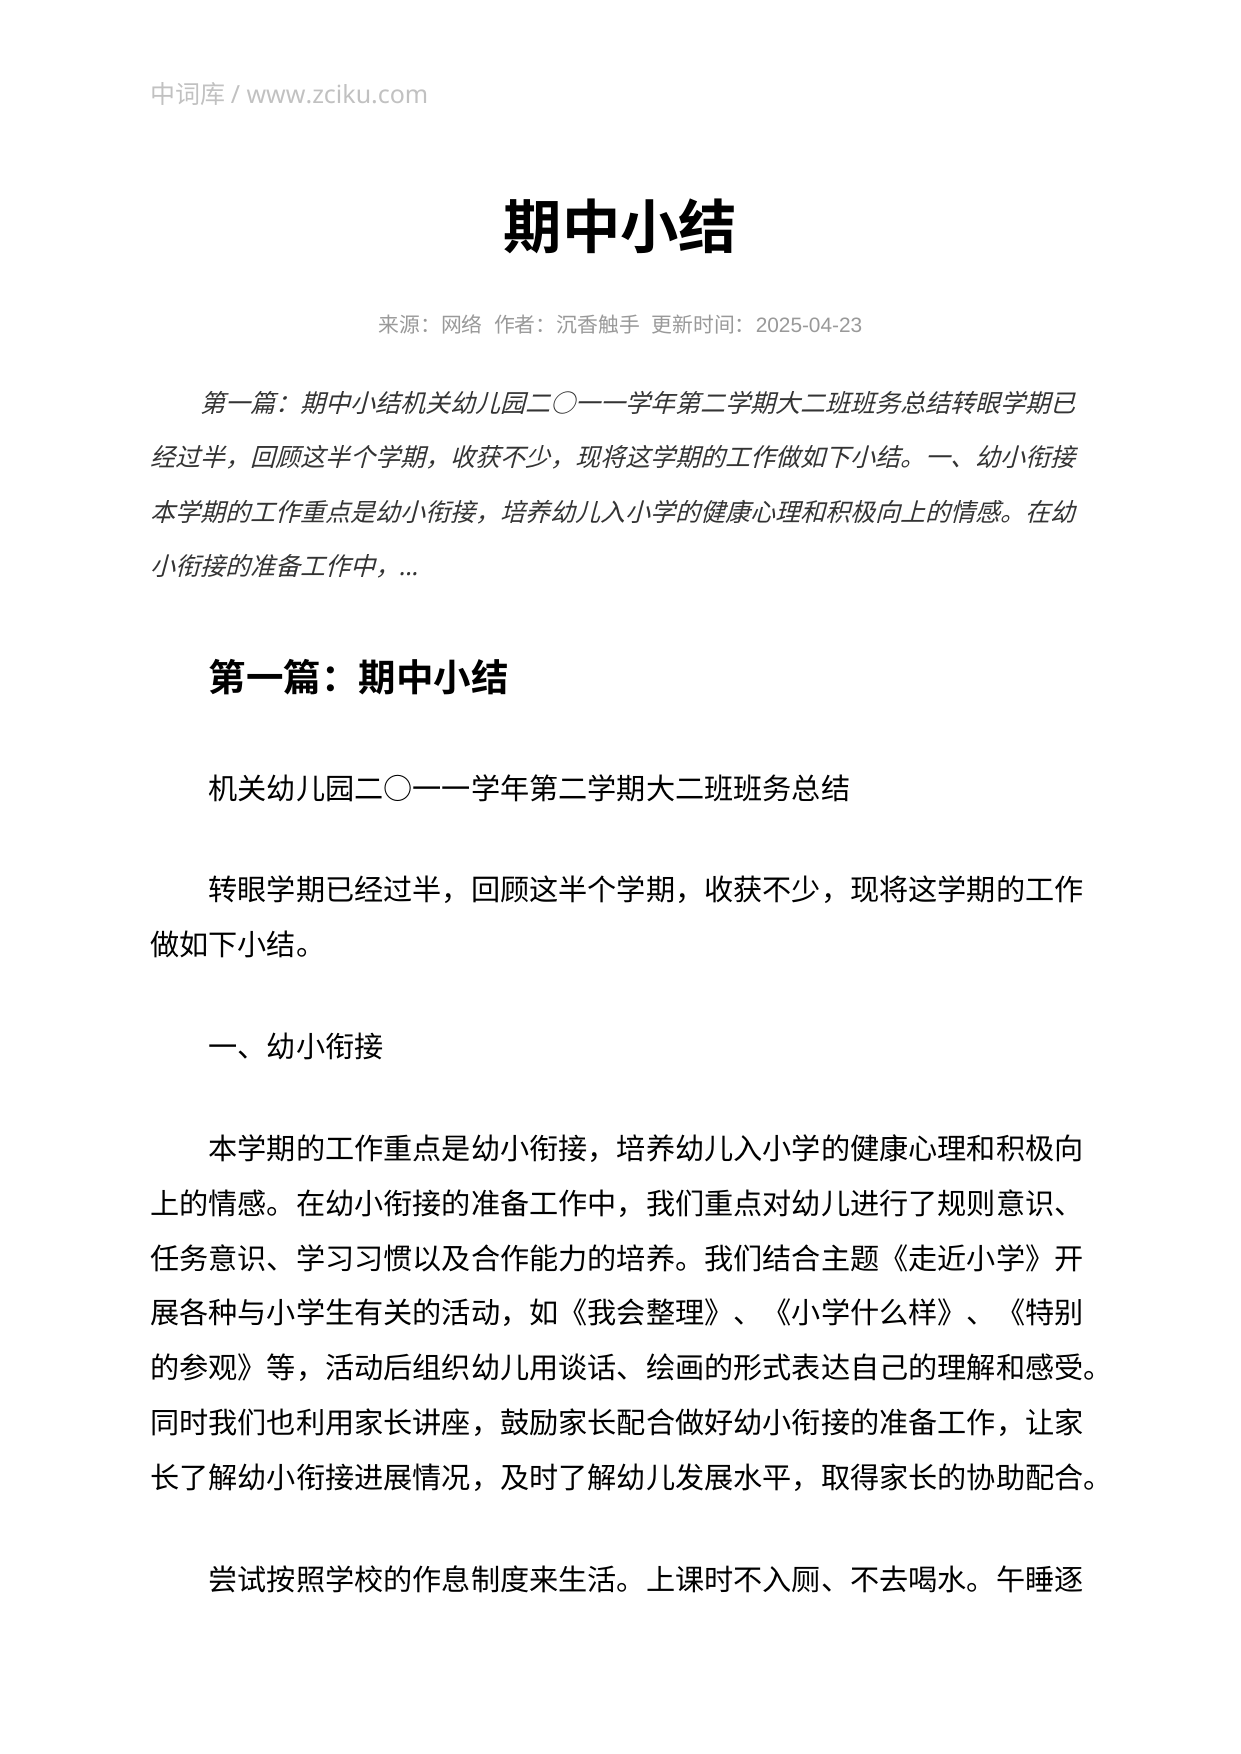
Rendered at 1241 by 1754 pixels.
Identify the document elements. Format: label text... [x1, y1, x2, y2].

text 第一篇：期中小结 [150, 648, 1090, 702]
text 本学期的工作重点是幼小衔接，培养幼儿入小学的健康心理和积极向上的情感。在幼小衔接的准备工作中，我们重点对幼儿进行了规则意识、任务意识、学习习惯以及合作能力的培养。我们结合主题《走近小学》开展各种与小学生有关的活动，如《我会整理》、《小学什么样》、《特别的参观》等，活动后组织幼儿用谈话、绘画的形式表达自己的理解和感受。同时我们也利用家长讲座，鼓励家长配合做好幼小衔接的准备工作，让家长了解幼小衔接进展情况，及时了解幼儿发展水平，取得家长的协助配合。 [150, 1125, 1090, 1497]
text 机关幼儿园二○一一学年第二学期大二班班务总结 [150, 765, 1090, 807]
text 第一篇：期中小结机关幼儿园二○一一学年第二学期大二班班务总结转眼学期已经过半，回顾这半个学期，收获不少，现将这学期的工作做如下小结。一、幼小衔接本学期的工作重点是幼小衔接，培养幼儿入小学的健康心理和积极向上的情感。在幼小衔接的准备工作中，... [150, 383, 1090, 583]
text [150, 1557, 1090, 1599]
text 来源：网络 作者：沉香触手 更新时间：2025-04-23 [150, 313, 1090, 337]
subtitle 期中小结 [150, 181, 1090, 266]
text 转眼学期已经过半，回顾这半个学期，收获不少，现将这学期的工作做如下小结。 [150, 867, 1090, 964]
text 一、幼小衔接 [150, 1024, 1090, 1066]
